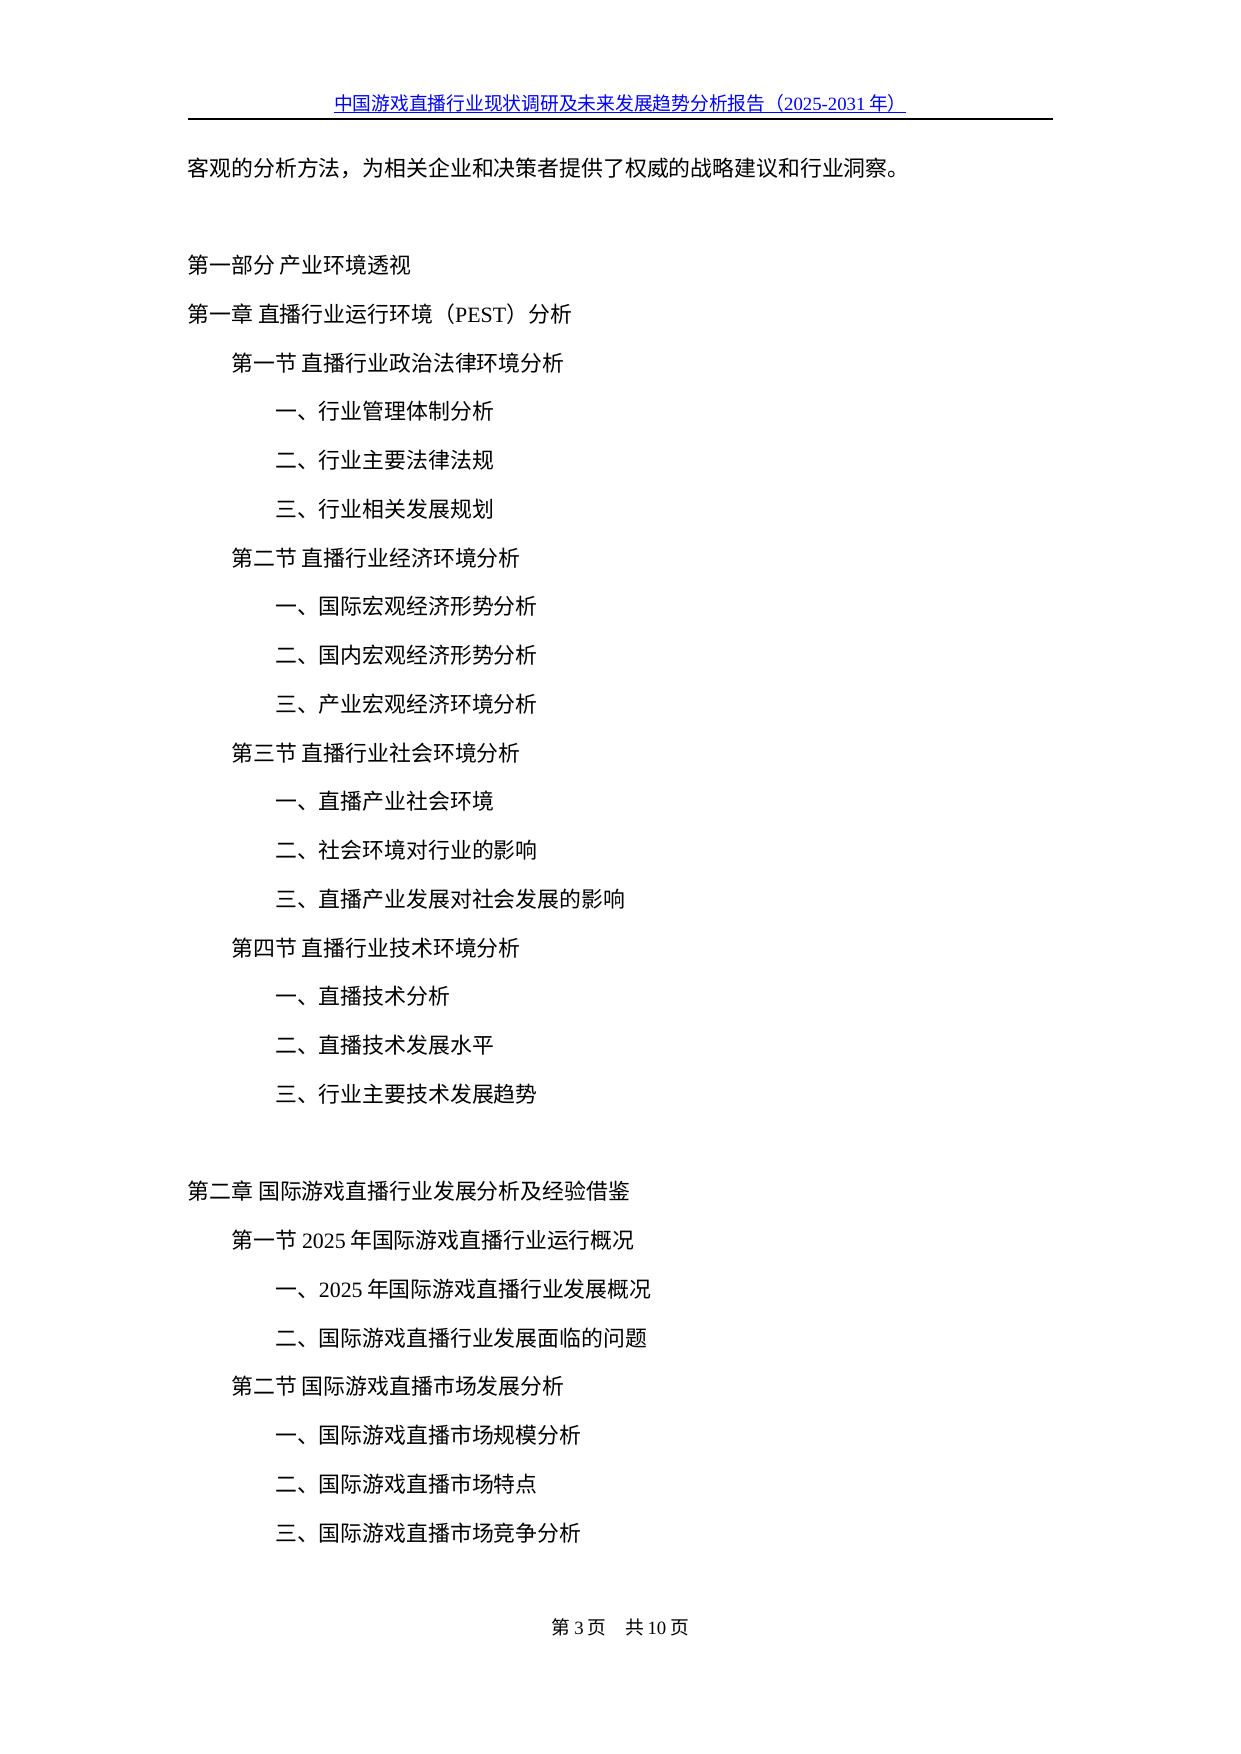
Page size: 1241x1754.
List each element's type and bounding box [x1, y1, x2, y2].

text [187, 150, 1053, 1548]
